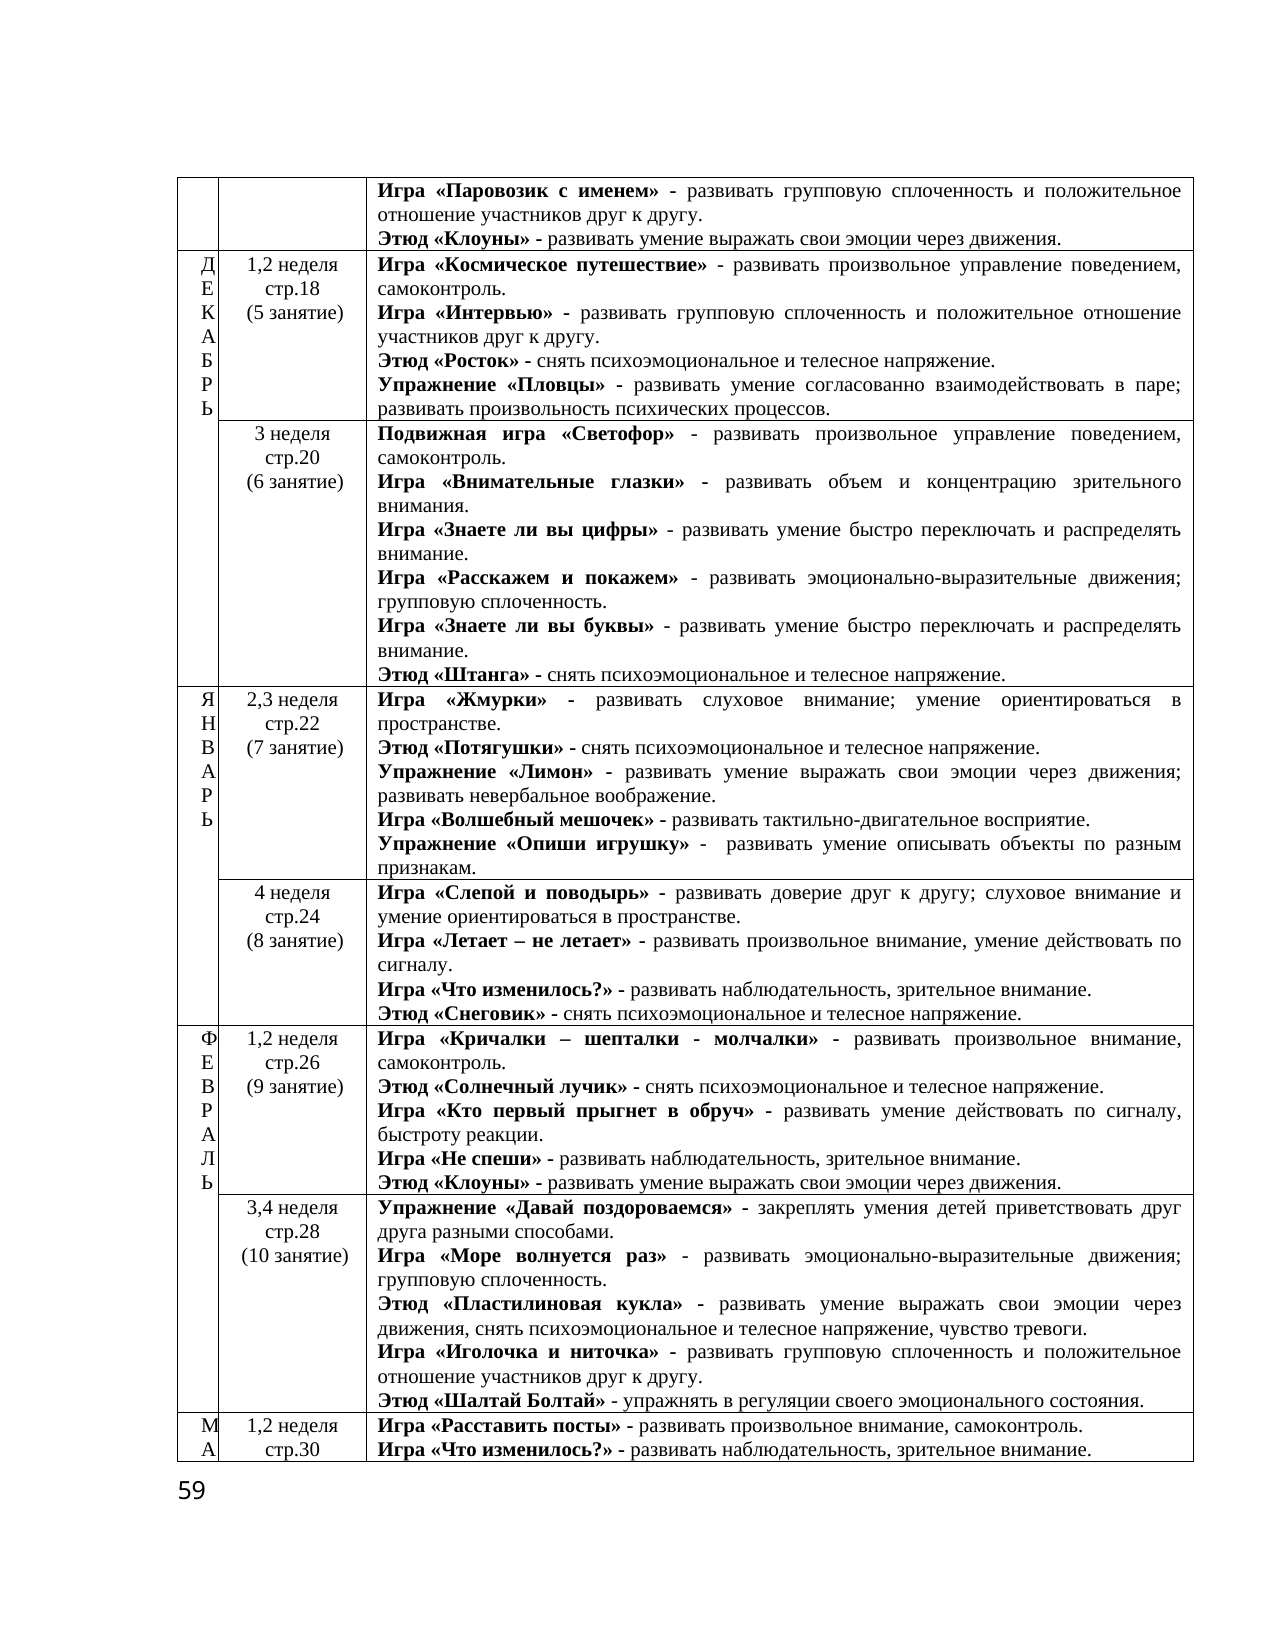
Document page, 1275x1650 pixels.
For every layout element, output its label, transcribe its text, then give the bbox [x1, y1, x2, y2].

table_cell Подвижная игра «Светофор» - развивать произвольное управление поведением, самоконтроль. Игра «Внимательные глазки» - развивать объем и концентрацию зрительного внимания. Игра «Знаете ли вы цифры» - развивать умение быстро переключать и распределять внимание. Игра «Расскажем и покажем» - развивать эмоционально-выразительные движения; групповую сплоченность. Игра «Знаете ли вы буквы» - развивать умение быстро переключать и распределять внимание. Этюд «Штанга» - снять психоэмоциональное и телесное напряжение. [367, 421, 1193, 686]
table_cell 1,2 неделя стр.26 (9 занятие) [219, 1026, 366, 1194]
table_cell Упражнение «Давай поздороваемся» - закреплять умения детей приветствовать друг друга разными способами. Игра «Море волнуется раз» - развивать эмоционально-выразительные движения; групповую сплоченность. Этюд «Пластилиновая кукла» - развивать умение выражать свои эмоции через движения, снять психоэмоциональное и телесное напряжение, чувство тревоги. Игра «Иголочка и ниточка» - развивать групповую сплоченность и положительное отношение участников друг к другу. Этюд «Шалтай Болтай» - упражнять в регуляции своего эмоционального состояния. [367, 1195, 1193, 1412]
table_cell Игра «Кричалки – шепталки - молчалки» - развивать произвольное внимание, самоконтроль. Этюд «Солнечный лучик» - снять психоэмоциональное и телесное напряжение. Игра «Кто первый прыгнет в обруч» - развивать умение действовать по сигналу, быстроту реакции. Игра «Не спеши» - развивать наблюдательность, зрительное внимание. Этюд «Клоуны» - развивать умение выражать свои эмоции через движения. [367, 1026, 1193, 1194]
table_cell ФЕВРАЛЬ [178, 1026, 218, 1412]
table_cell 1,2 неделя стр.18 (5 занятие) [219, 251, 366, 420]
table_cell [367, 1413, 1193, 1461]
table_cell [367, 178, 1193, 250]
table_cell 3,4 неделя стр.28 (10 занятие) [219, 1195, 366, 1412]
table_cell Игра «Космическое путешествие» - развивать произвольное управление поведением, самоконтроль. Игра «Интервью» - развивать групповую сплоченность и положительное отношение участников друг к другу. Этюд «Росток» - снять психоэмоциональное и телесное напряжение. Упражнение «Пловцы» - развивать умение согласованно взаимодействовать в паре; развивать произвольность психических процессов. [367, 251, 1193, 420]
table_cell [219, 178, 366, 250]
table_cell ЯНВАРЬ [178, 687, 218, 1024]
table_cell 2,3 неделя стр.22 (7 занятие) [219, 687, 366, 879]
table_cell МАРТ [178, 1413, 218, 1461]
table_cell ДЕКАБРЬ [178, 251, 218, 686]
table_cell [219, 1413, 366, 1461]
table_cell 4 неделя стр.24 (8 занятие) [219, 880, 366, 1024]
table_cell Игра «Слепой и поводырь» - развивать доверие друг к другу; слуховое внимание и умение ориентироваться в пространстве. Игра «Летает – не летает» - развивать произвольное внимание, умение действовать по сигналу. Игра «Что изменилось?» - развивать наблюдательность, зрительное внимание. Этюд «Снеговик» - снять психоэмоциональное и телесное напряжение. [367, 880, 1193, 1024]
table_cell 3 неделя стр.20 (6 занятие) [219, 421, 366, 686]
table_cell Игра «Жмурки» - развивать слуховое внимание; умение ориентироваться в пространстве. Этюд «Потягушки» - снять психоэмоциональное и телесное напряжение. Упражнение «Лимон» - развивать умение выражать свои эмоции через движения; развивать невербальное воображение. Игра «Волшебный мешочек» - развивать тактильно-двигательное восприятие. Упражнение «Опиши игрушку» - развивать умение описывать объекты по разным признакам. [367, 687, 1193, 879]
